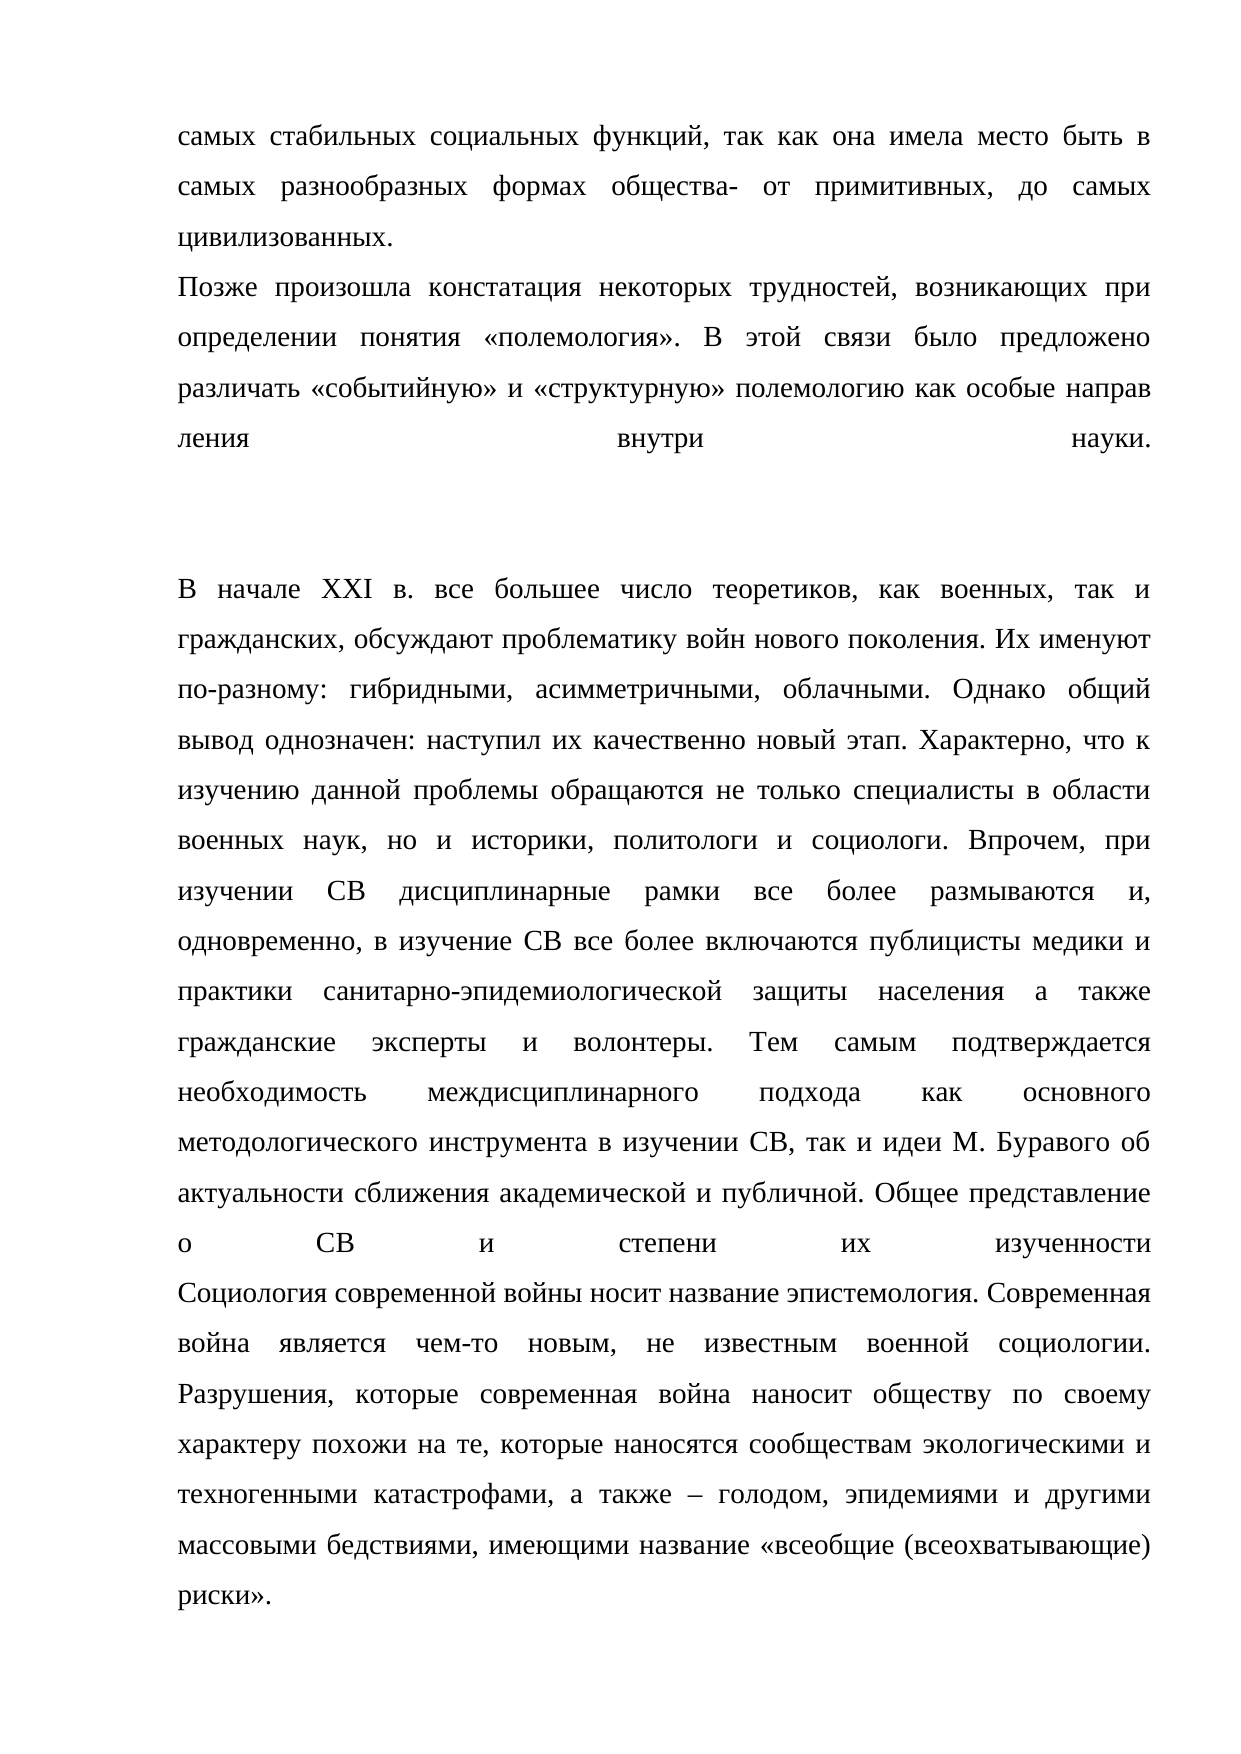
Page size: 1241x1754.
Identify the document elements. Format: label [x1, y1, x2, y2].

text [177, 118, 1152, 1611]
